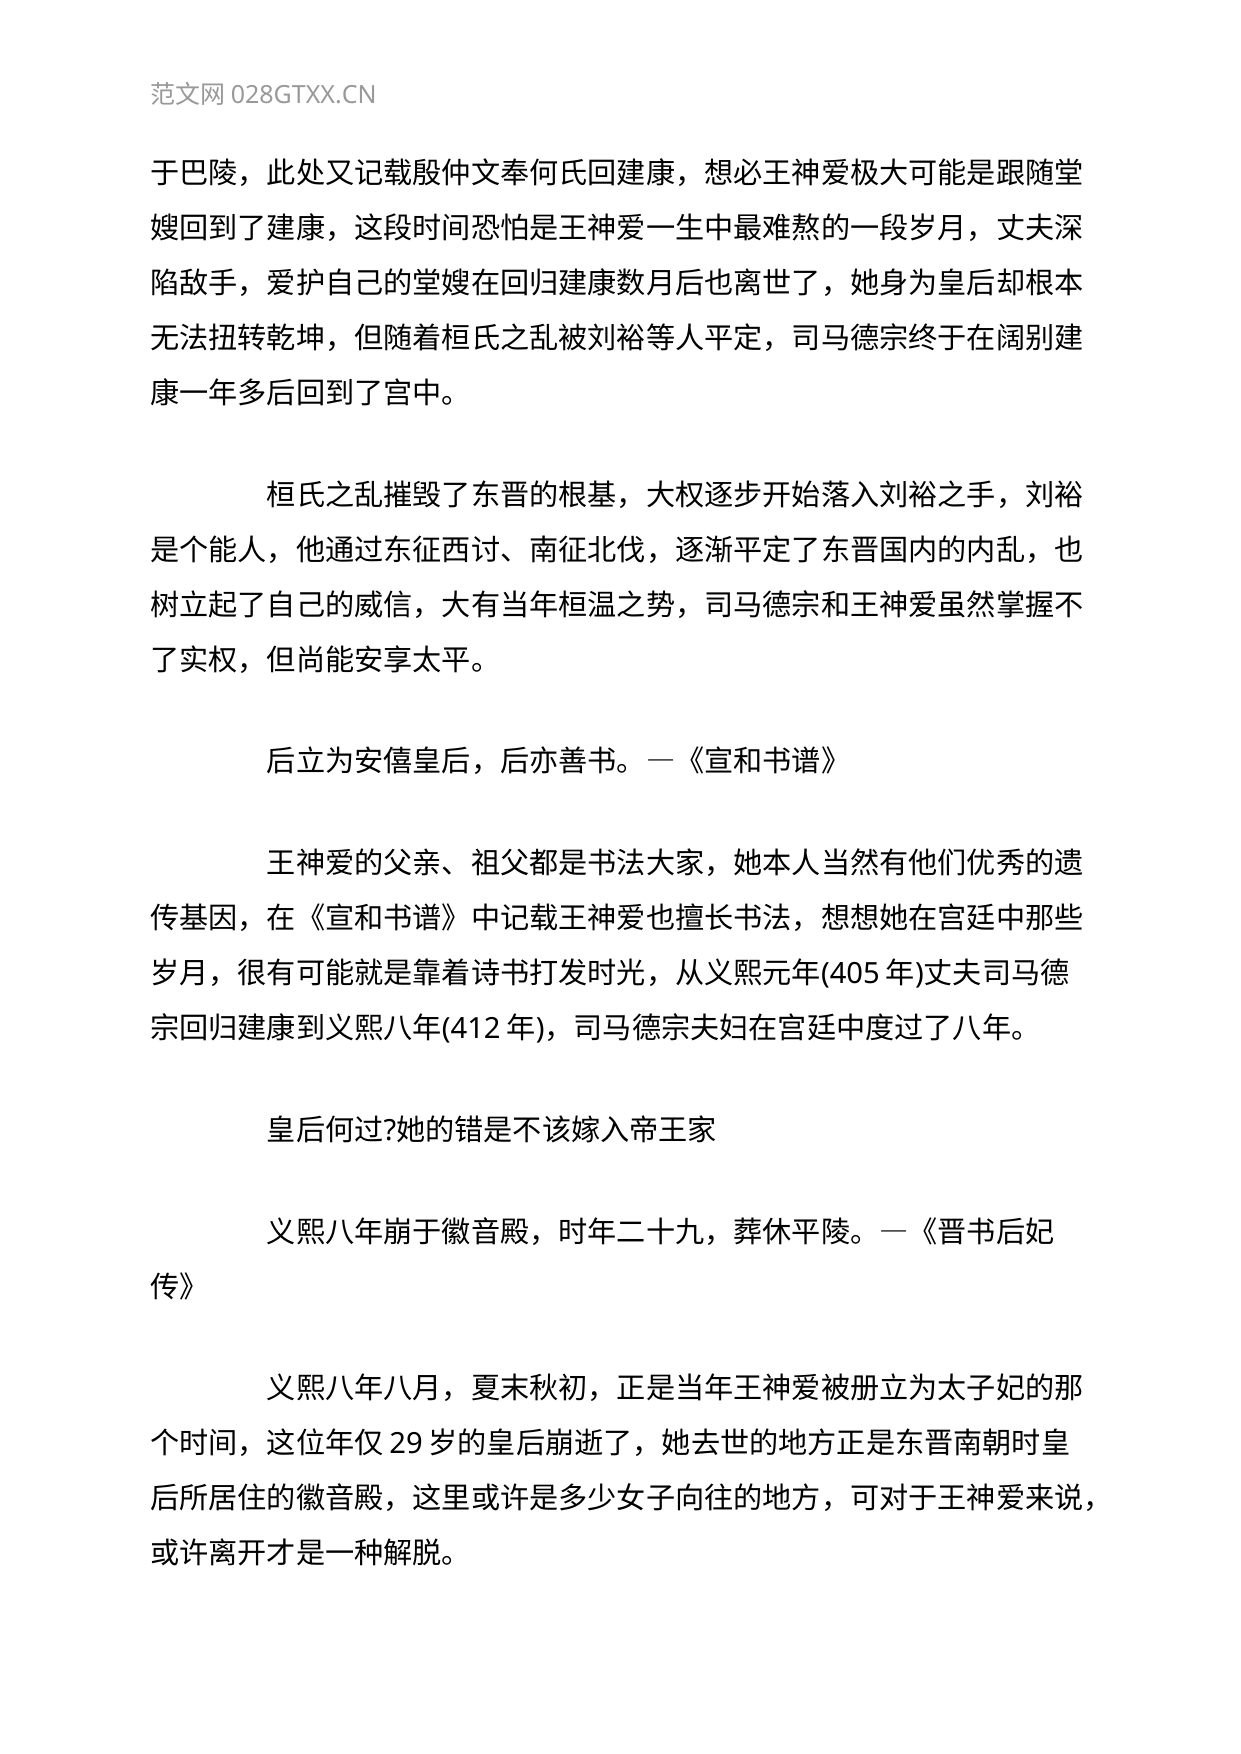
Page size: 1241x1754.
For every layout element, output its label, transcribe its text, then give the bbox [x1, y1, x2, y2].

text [150, 150, 1090, 412]
text 义熙八年崩于徽音殿，时年二十九，葬休平陵。—《晋书后妃传》 [150, 1208, 1090, 1306]
text 皇后何过?她的错是不该嫁入帝王家 [150, 1106, 1090, 1149]
text 王神爱的父亲、祖父都是书法大家，她本人当然有他们优秀的遗传基因，在《宣和书谱》中记载王神爱也擅长书法，想想她在宫廷中那些岁月，很有可能就是靠着诗书打发时光，从义熙元年(405年)丈夫司马德宗回归建康到义熙八年(412年)，司马德宗夫妇在宫廷中度过了八年。 [150, 839, 1090, 1047]
text 后立为安僖皇后，后亦善书。—《宣和书谱》 [150, 738, 1090, 780]
text 义熙八年八月，夏末秋初，正是当年王神爱被册立为太子妃的那个时间，这位年仅29岁的皇后崩逝了，她去世的地方正是东晋南朝时皇后所居住的徽音殿，这里或许是多少女子向往的地方，可对于王神爱来说，或许离开才是一种解脱。 [150, 1365, 1090, 1572]
text 桓氏之乱摧毁了东晋的根基，大权逐步开始落入刘裕之手，刘裕是个能人，他通过东征西讨、南征北伐，逐渐平定了东晋国内的内乱，也树立起了自己的威信，大有当年桓温之势，司马德宗和王神爱虽然掌握不了实权，但尚能安享太平。 [150, 471, 1090, 678]
